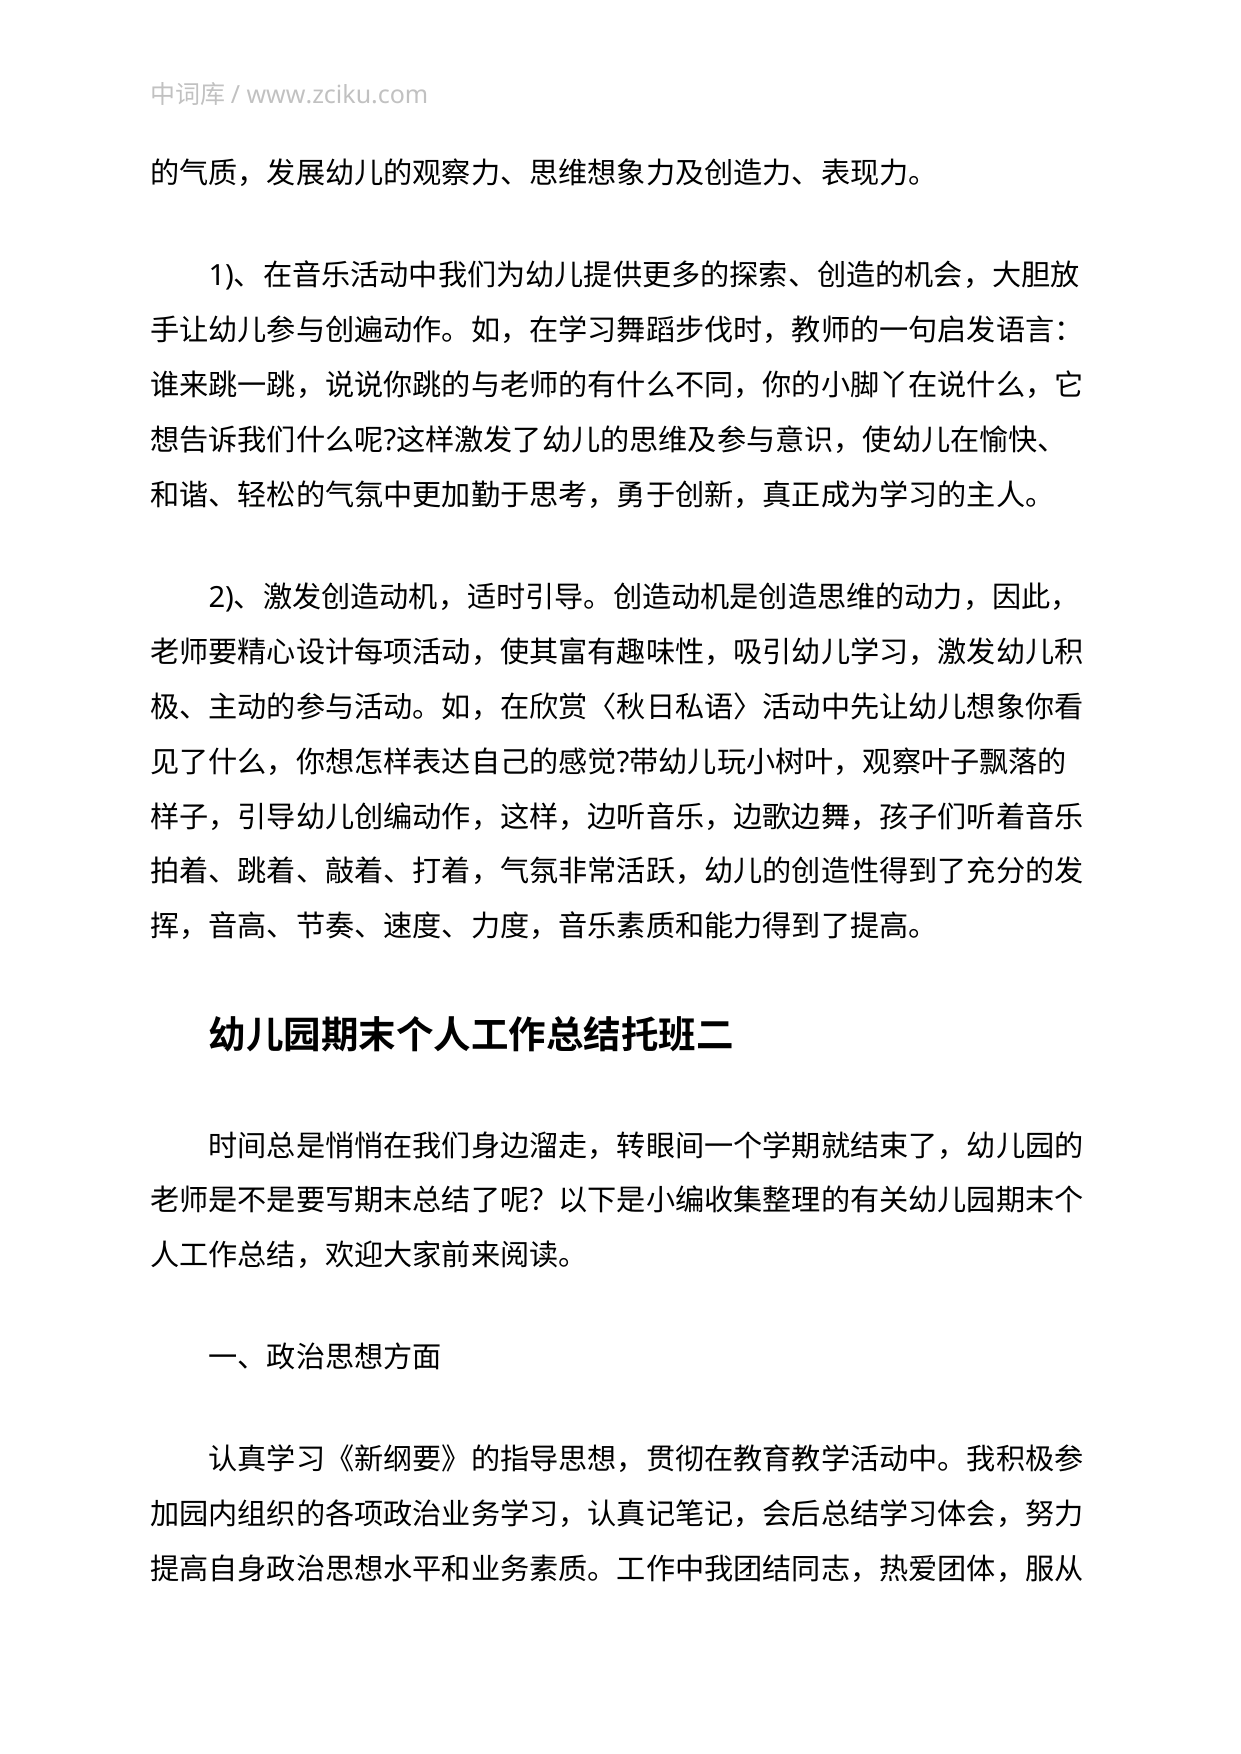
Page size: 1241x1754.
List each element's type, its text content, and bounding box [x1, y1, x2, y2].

text 幼儿园期末个人工作总结托班二 [150, 1005, 1090, 1059]
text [150, 150, 1090, 192]
text 2)、激发创造动机，适时引导。创造动机是创造思维的动力，因此，老师要精心设计每项活动，使其富有趣味性，吸引幼儿学习，激发幼儿积极、主动的参与活动。如，在欣赏〈秋日私语〉活动中先让幼儿想象你看见了什么，你想怎样表达自己的感觉?带幼儿玩小树叶，观察叶子飘落的样子，引导幼儿创编动作，这样，边听音乐，边歌边舞，孩子们听着音乐拍着、跳着、敲着、打着，气氛非常活跃，幼儿的创造性得到了充分的发挥，音高、节奏、速度、力度，音乐素质和能力得到了提高。 [150, 573, 1090, 945]
text 一、政治思想方面 [150, 1334, 1090, 1376]
text 时间总是悄悄在我们身边溜走，转眼间一个学期就结束了，幼儿园的老师是不是要写期末总结了呢？以下是小编收集整理的有关幼儿园期末个人工作总结，欢迎大家前来阅读。 [150, 1122, 1090, 1274]
text 1)、在音乐活动中我们为幼儿提供更多的探索、创造的机会，大胆放手让幼儿参与创遍动作。如，在学习舞蹈步伐时，教师的一句启发语言：谁来跳一跳，说说你跳的与老师的有什么不同，你的小脚丫在说什么，它想告诉我们什么呢?这样激发了幼儿的思维及参与意识，使幼儿在愉快、和谐、轻松的气氛中更加勤于思考，勇于创新，真正成为学习的主人。 [150, 252, 1090, 514]
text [150, 1435, 1090, 1587]
